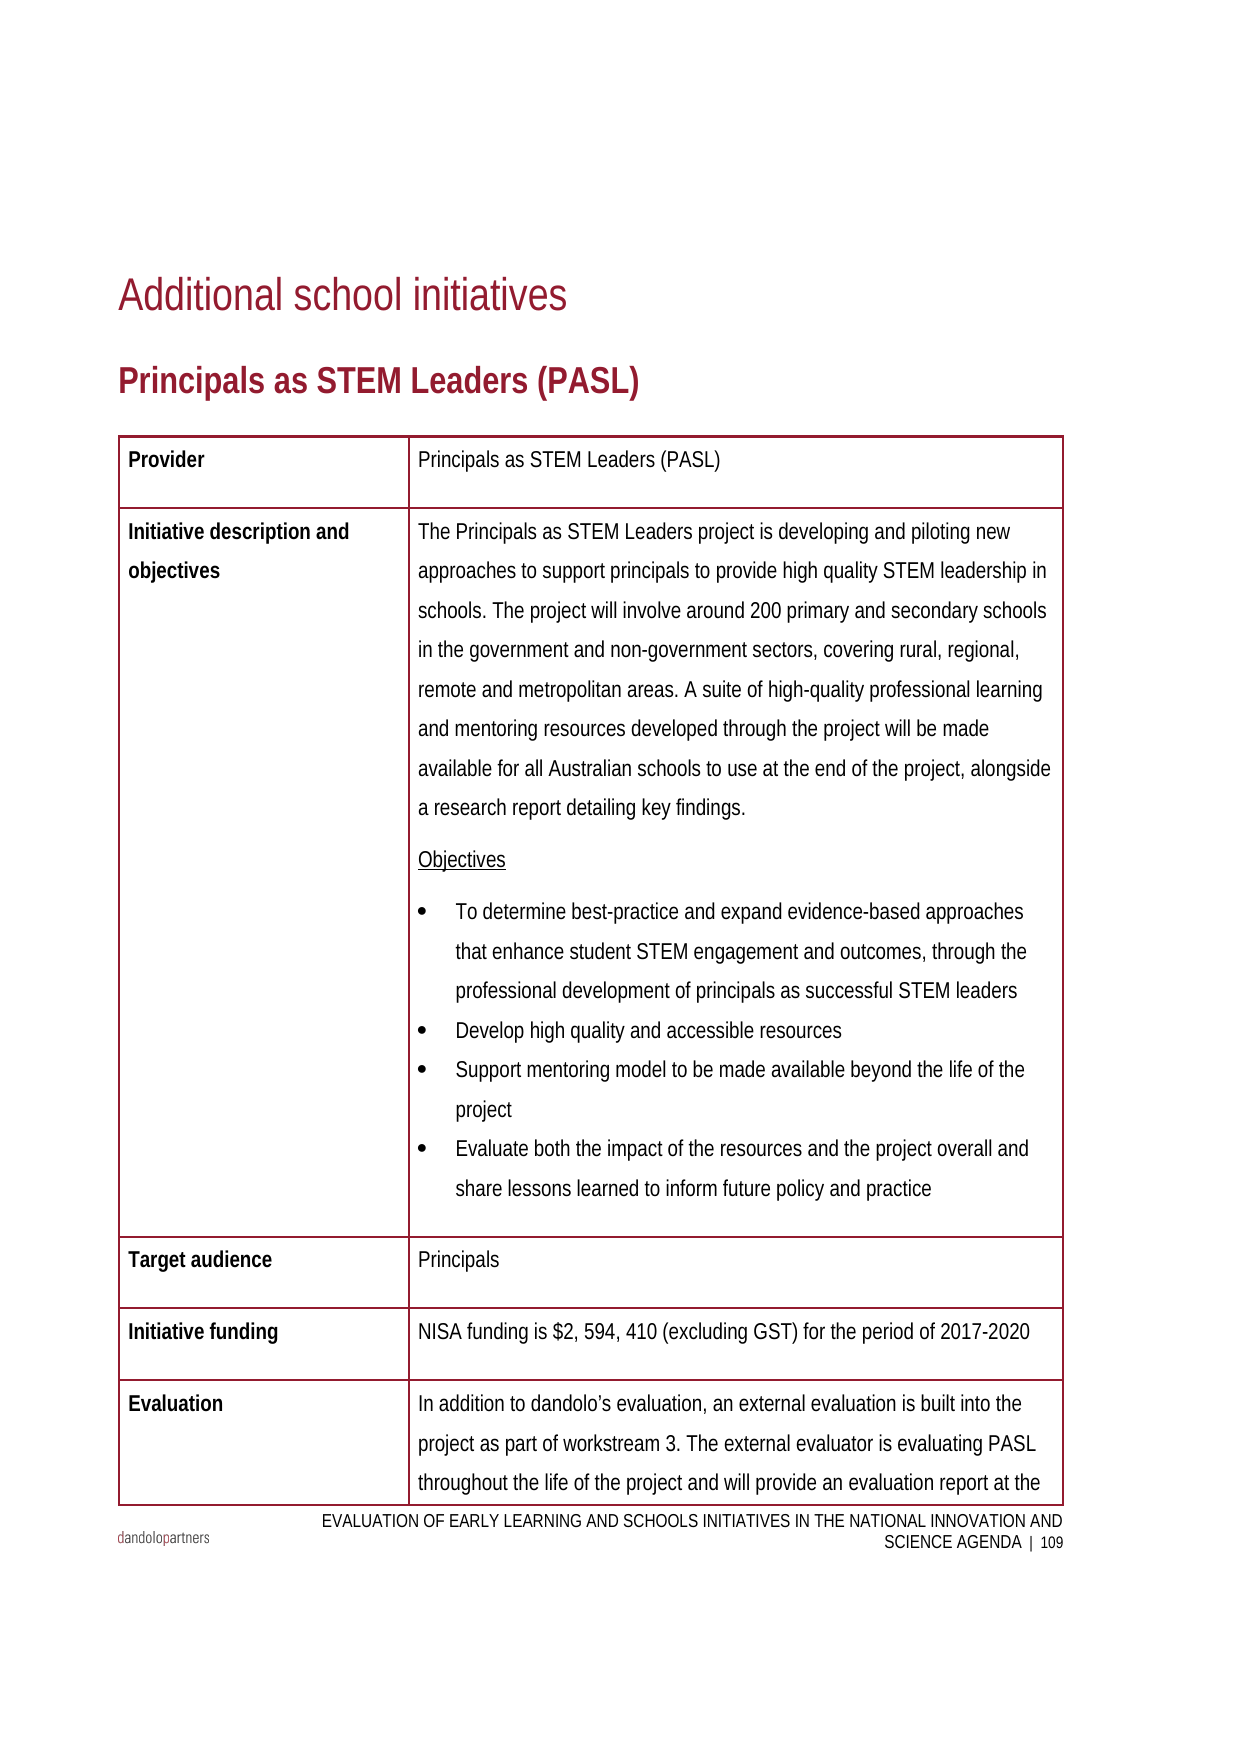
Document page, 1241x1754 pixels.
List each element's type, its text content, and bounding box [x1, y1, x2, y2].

table_cell NISA funding is $2, 594, 410 (excluding GST) for the period of 2017-2020 [410, 1309, 1062, 1379]
table_header Principals as STEM Leaders (PASL) [410, 438, 1062, 507]
table_cell Principals [410, 1238, 1062, 1307]
text Principals as STEM Leaders (PASL) [118, 358, 1063, 401]
table_header Provider [120, 438, 408, 507]
table_cell Target audience [120, 1238, 408, 1307]
table_cell Initiative description and objectives [120, 509, 408, 1236]
table_cell Evaluation [120, 1381, 408, 1504]
table_cell The Principals as STEM Leaders project is developing and piloting new approaches to support principals to provide high quality STEM leadership in schools. The project will involve around 200 primary and secondary schools in the government and non-government sectors, covering rural, regional, remote and metropolitan areas. A suite of high-quality professional learning and mentoring resources developed through the project will be made available for all Australian schools to use at the end of the project, alongside a research report detailing key findings. Objectives To determine best-practice and expand evidence-based approaches that enhance student STEM engagement and outcomes, through the professional development of principals as successful STEM leaders Develop high quality and accessible resources Support mentoring model to be made available beyond the life of the project Evaluate both the impact of the resources and the project overall and share lessons learned to inform future policy and practice [410, 509, 1062, 1236]
picture [118, 1531, 209, 1546]
table_cell Initiative funding [120, 1309, 408, 1379]
subtitle Additional school initiatives [118, 267, 1063, 319]
